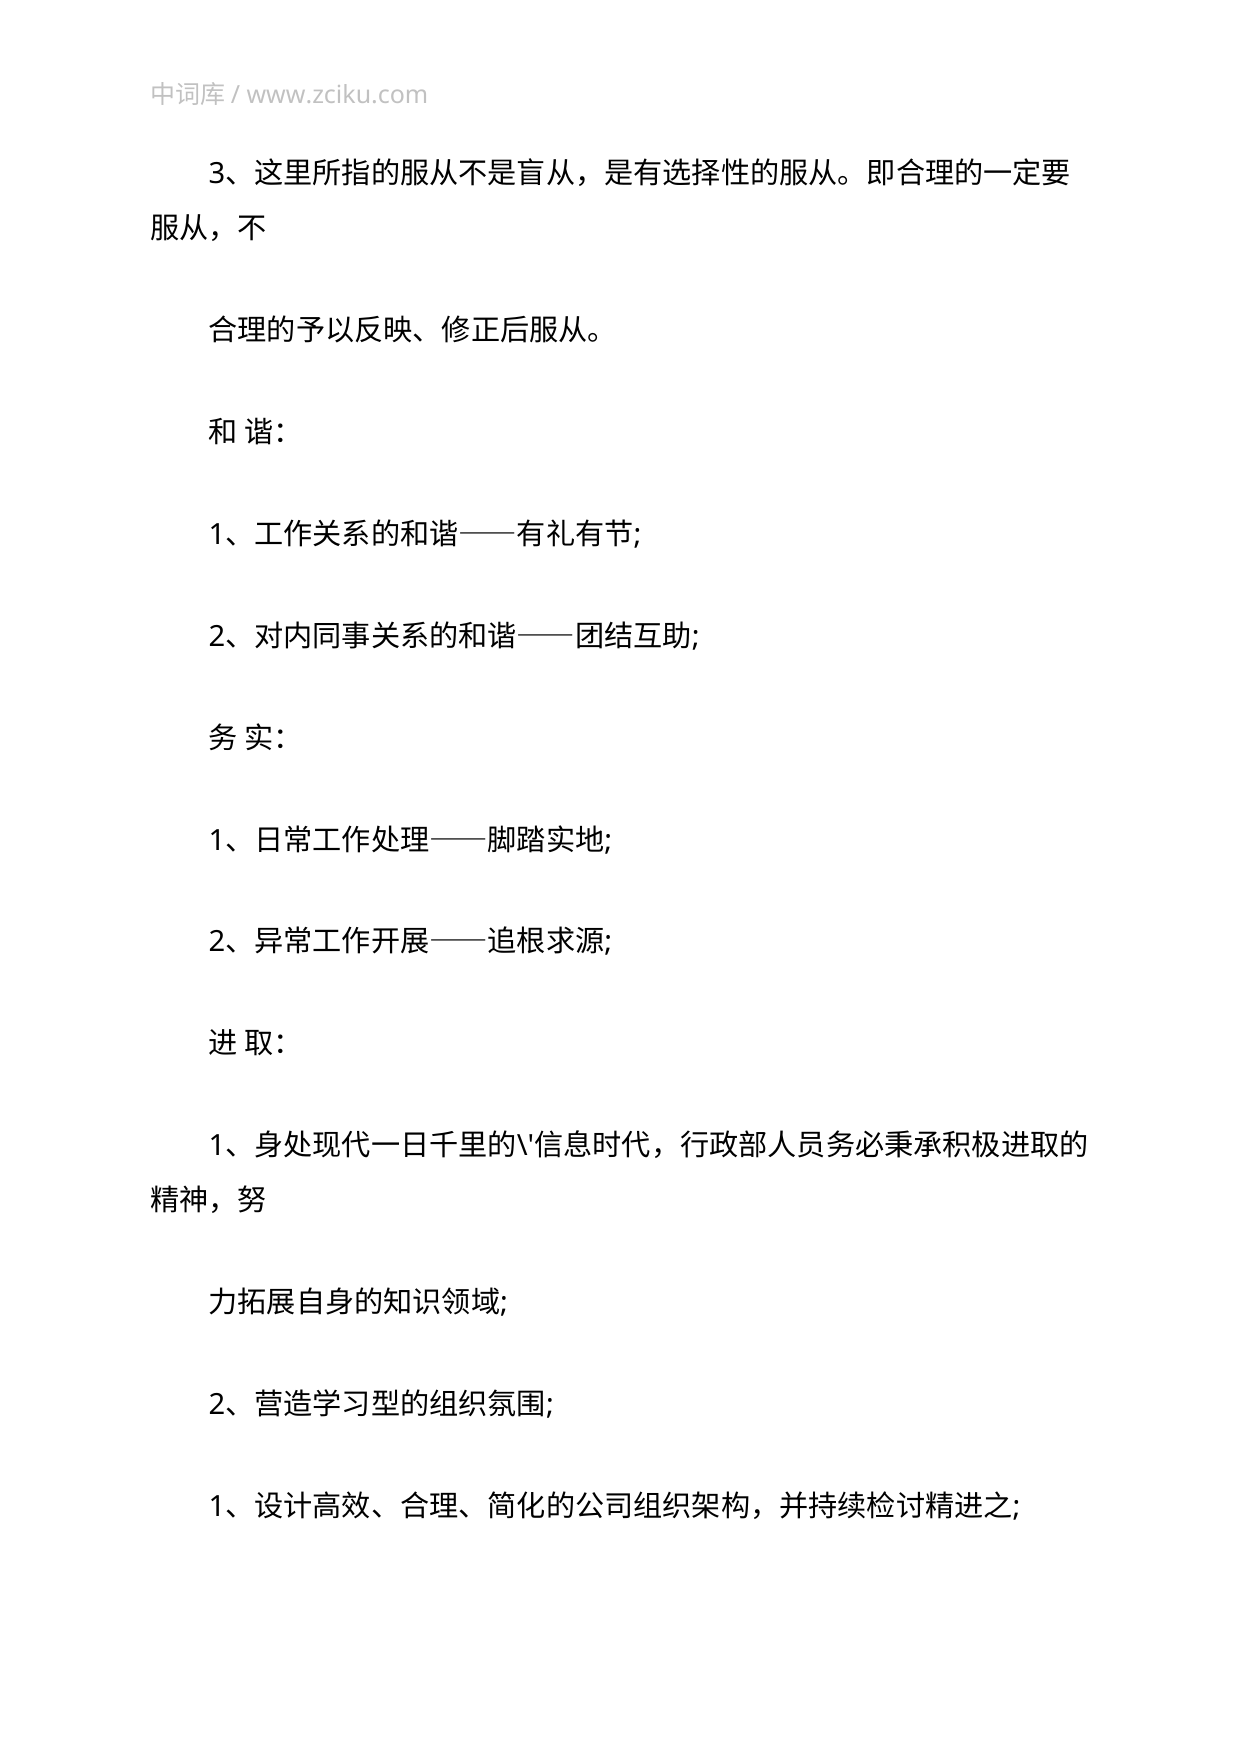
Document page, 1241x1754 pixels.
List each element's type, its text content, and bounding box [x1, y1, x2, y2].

text 1、工作关系的和谐——有礼有节; [150, 510, 1090, 553]
text 1、设计高效、合理、简化的公司组织架构，并持续检讨精进之; [150, 1482, 1090, 1525]
text 2、对内同事关系的和谐——团结互助; [150, 612, 1090, 655]
text 务 实： [150, 714, 1090, 757]
text 合理的予以反映、修正后服从。 [150, 307, 1090, 349]
text 1、日常工作处理——脚踏实地; [150, 816, 1090, 858]
text 2、异常工作开展——追根求源; [150, 918, 1090, 960]
text 力拓展自身的知识领域; [150, 1278, 1090, 1321]
text 进 取： [150, 1020, 1090, 1062]
text 2、营造学习型的组织氛围; [150, 1381, 1090, 1423]
text 3、这里所指的服从不是盲从，是有选择性的服从。即合理的一定要服从，不 [150, 150, 1090, 247]
text 和 谐： [150, 408, 1090, 451]
text 1、身处现代一日千里的\'信息时代，行政部人员务必秉承积极进取的精神，努 [150, 1122, 1090, 1219]
